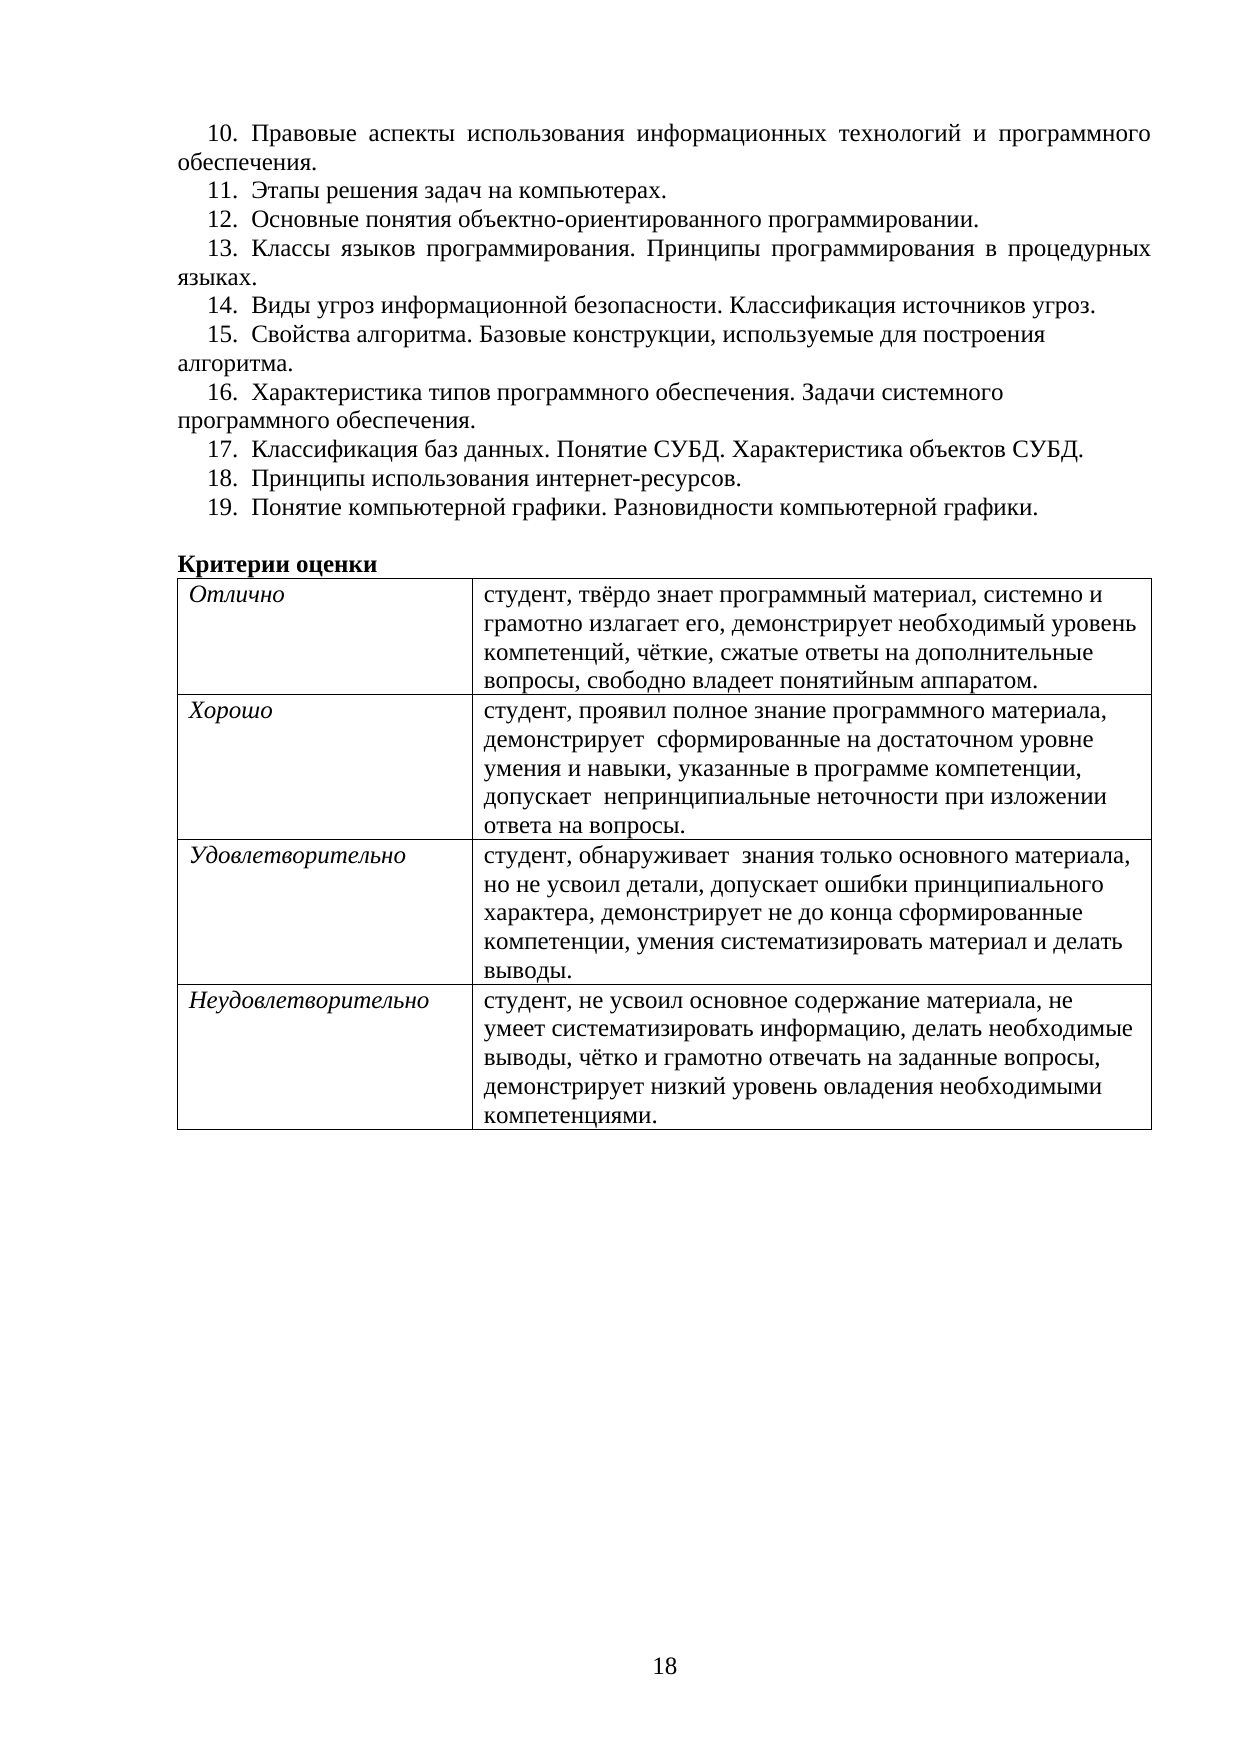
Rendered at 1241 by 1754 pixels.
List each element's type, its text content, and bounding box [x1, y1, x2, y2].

table_cell Неудовлетворительно [178, 985, 472, 1128]
list Этапы решения задач на компьютерах. [177, 176, 1152, 204]
list Классы языков программирования. Принципы программирования в процедурных языках. [177, 233, 1152, 291]
list Основные понятия объектно-ориентированного программировании. [177, 204, 1152, 233]
table_header Отлично [178, 579, 472, 694]
table_header студент, твёрдо знает программный материал, системно и грамотно излагает его, демонстрирует необходимый уровень компетенций, чёткие, сжатые ответы на дополнительные вопросы, свободно владеет понятийным аппаратом. [473, 579, 1151, 694]
table_cell студент, проявил полное знание программного материала, демонстрирует сформированные на достаточном уровне умения и навыки, указанные в программе компетенции, допускает непринципиальные неточности при изложении ответа на вопросы. [473, 695, 1151, 839]
list Свойства алгоритма. Базовые конструкции, используемые для построения алгоритма. [177, 319, 1152, 377]
table_cell Удовлетворительно [178, 840, 472, 984]
list Понятие компьютерной графики. Разновидности компьютерной графики. [177, 492, 1152, 521]
list Принципы использования интернет-ресурсов. [177, 463, 1152, 492]
list Виды угроз информационной безопасности. Классификация источников угроз. [177, 291, 1152, 319]
table_cell студент, не усвоил основное содержание материала, не умеет систематизировать информацию, делать необходимые выводы, чётко и грамотно отвечать на заданные вопросы, демонстрирует низкий уровень овладения необходимыми компетенциями. [473, 985, 1151, 1128]
table_cell студент, обнаруживает знания только основного материала, но не усвоил детали, допускает ошибки принципиального характера, демонстрирует не до конца сформированные компетенции, умения систематизировать материал и делать выводы. [473, 840, 1151, 984]
text Критерии оценки [177, 549, 1152, 578]
list Характеристика типов программного обеспечения. Задачи системного программного обеспечения. [177, 377, 1152, 434]
table_cell Хорошо [178, 695, 472, 839]
list Правовые аспекты использования информационных технологий и программного обеспечения. [177, 118, 1152, 176]
list Классификация баз данных. Понятие СУБД. Характеристика объектов СУБД. [177, 434, 1152, 463]
